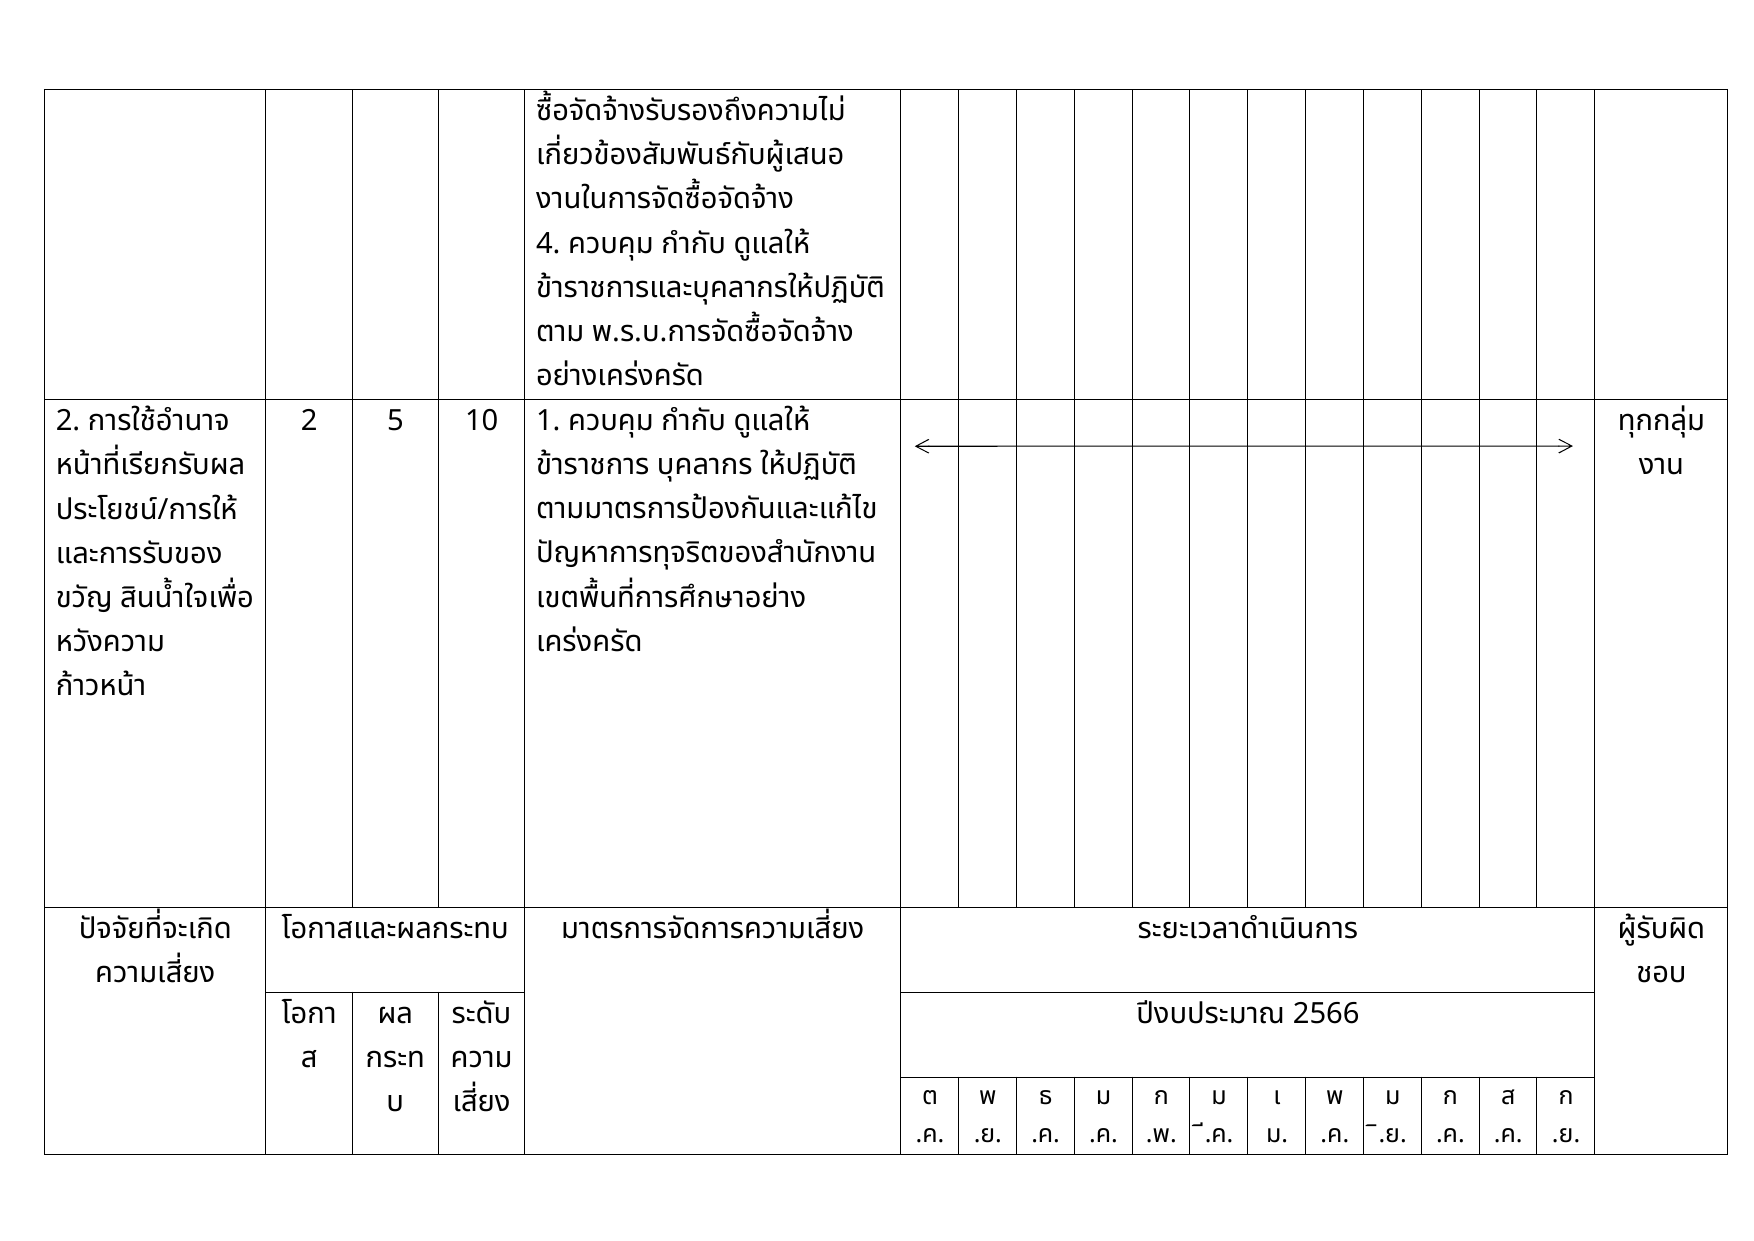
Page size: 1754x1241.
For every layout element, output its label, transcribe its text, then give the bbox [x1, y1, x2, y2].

table_cell ทุกกลุ่มงาน [1595, 400, 1727, 907]
table_cell [1190, 400, 1247, 445]
table_cell [1480, 90, 1536, 398]
table_cell [1248, 447, 1305, 907]
table_cell 2. การใช้อำนาจหน้าที่เรียกรับผลประโยชน์/การให้และการรับของขวัญ สินน้ำใจเพื่อหวังความก้าวหน้า [45, 400, 265, 907]
table_cell มิ.ย. [1364, 1078, 1421, 1153]
table_cell ผู้รับผิดชอบ [1595, 908, 1727, 1153]
table_cell [1133, 447, 1189, 907]
table_cell [1422, 90, 1479, 398]
table_cell [1190, 90, 1247, 398]
table_cell 5 [353, 90, 438, 398]
table_cell 1. ควบคุม กำกับ ดูแลให้ข้าราชการ บุคลากร ให้ปฏิบัติตามมาตรการป้องกันและแก้ไขปัญหาการทุจริตของสำนักงานเขตพื้นที่การศึกษาอย่างเคร่งครัด [525, 400, 900, 907]
table_cell [1133, 400, 1189, 445]
table_cell [1306, 90, 1363, 398]
table_cell [1422, 400, 1479, 445]
table_cell ผล กระทบ [353, 993, 438, 1153]
table_cell [1364, 90, 1421, 398]
table_cell มาตรการจัดการความเสี่ยง [525, 908, 900, 1153]
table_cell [1595, 90, 1727, 398]
table_cell ปีงบประมาณ 2566 [901, 993, 1594, 1077]
table_cell ส.ค. [1480, 1078, 1536, 1153]
table_cell [1306, 447, 1363, 907]
table_cell [1306, 400, 1363, 445]
table_cell ปัจจัยที่จะเกิดความเสี่ยง [45, 908, 265, 1153]
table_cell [45, 90, 265, 398]
table_cell [959, 90, 1016, 398]
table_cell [525, 90, 900, 398]
table_cell ม.ค. [1075, 1078, 1132, 1153]
table_cell [1480, 447, 1536, 907]
table_cell [1364, 400, 1421, 445]
table_cell [1248, 90, 1305, 398]
table_cell [1017, 90, 1074, 398]
table_cell [1364, 447, 1421, 907]
table_cell [1480, 400, 1536, 445]
table_cell พ.ค. [1306, 1078, 1363, 1153]
table_cell ธ.ค. [1017, 1078, 1074, 1153]
table_cell มี.ค. [1190, 1078, 1247, 1153]
table_cell เม.ย. [1248, 1078, 1305, 1153]
table_cell [1537, 400, 1594, 907]
table_cell [1133, 90, 1189, 398]
table_cell [1017, 400, 1074, 445]
table_cell 1 [266, 90, 352, 398]
table_cell ก.พ. [1133, 1078, 1189, 1153]
table_cell 5 [439, 90, 524, 398]
table_cell [1537, 90, 1594, 398]
table_cell ก.ย. [1537, 1078, 1594, 1153]
table_cell ระยะเวลาดำเนินการ [901, 908, 1594, 992]
table_cell [901, 400, 958, 907]
table_cell [1017, 447, 1074, 907]
table_cell 10 [439, 400, 524, 907]
table_cell [1422, 447, 1479, 907]
table_cell โอกาส [266, 993, 352, 1153]
table_cell โอกาสและผลกระทบ [266, 908, 524, 992]
table_cell [1075, 400, 1132, 445]
table_cell พ.ย. [959, 1078, 1016, 1153]
table_cell [1190, 447, 1247, 907]
table_cell [959, 400, 1016, 445]
table_cell ระดับความเสี่ยง [439, 993, 524, 1153]
table_cell 2 [266, 400, 352, 907]
table_cell [1075, 90, 1132, 398]
table_cell [1248, 400, 1305, 445]
table_cell ต.ค. [901, 1078, 958, 1153]
table_cell ก.ค. [1422, 1078, 1479, 1153]
table_cell 5 [353, 400, 438, 907]
table_cell [959, 447, 1016, 907]
table_cell [1075, 447, 1132, 907]
table_cell [901, 90, 958, 398]
